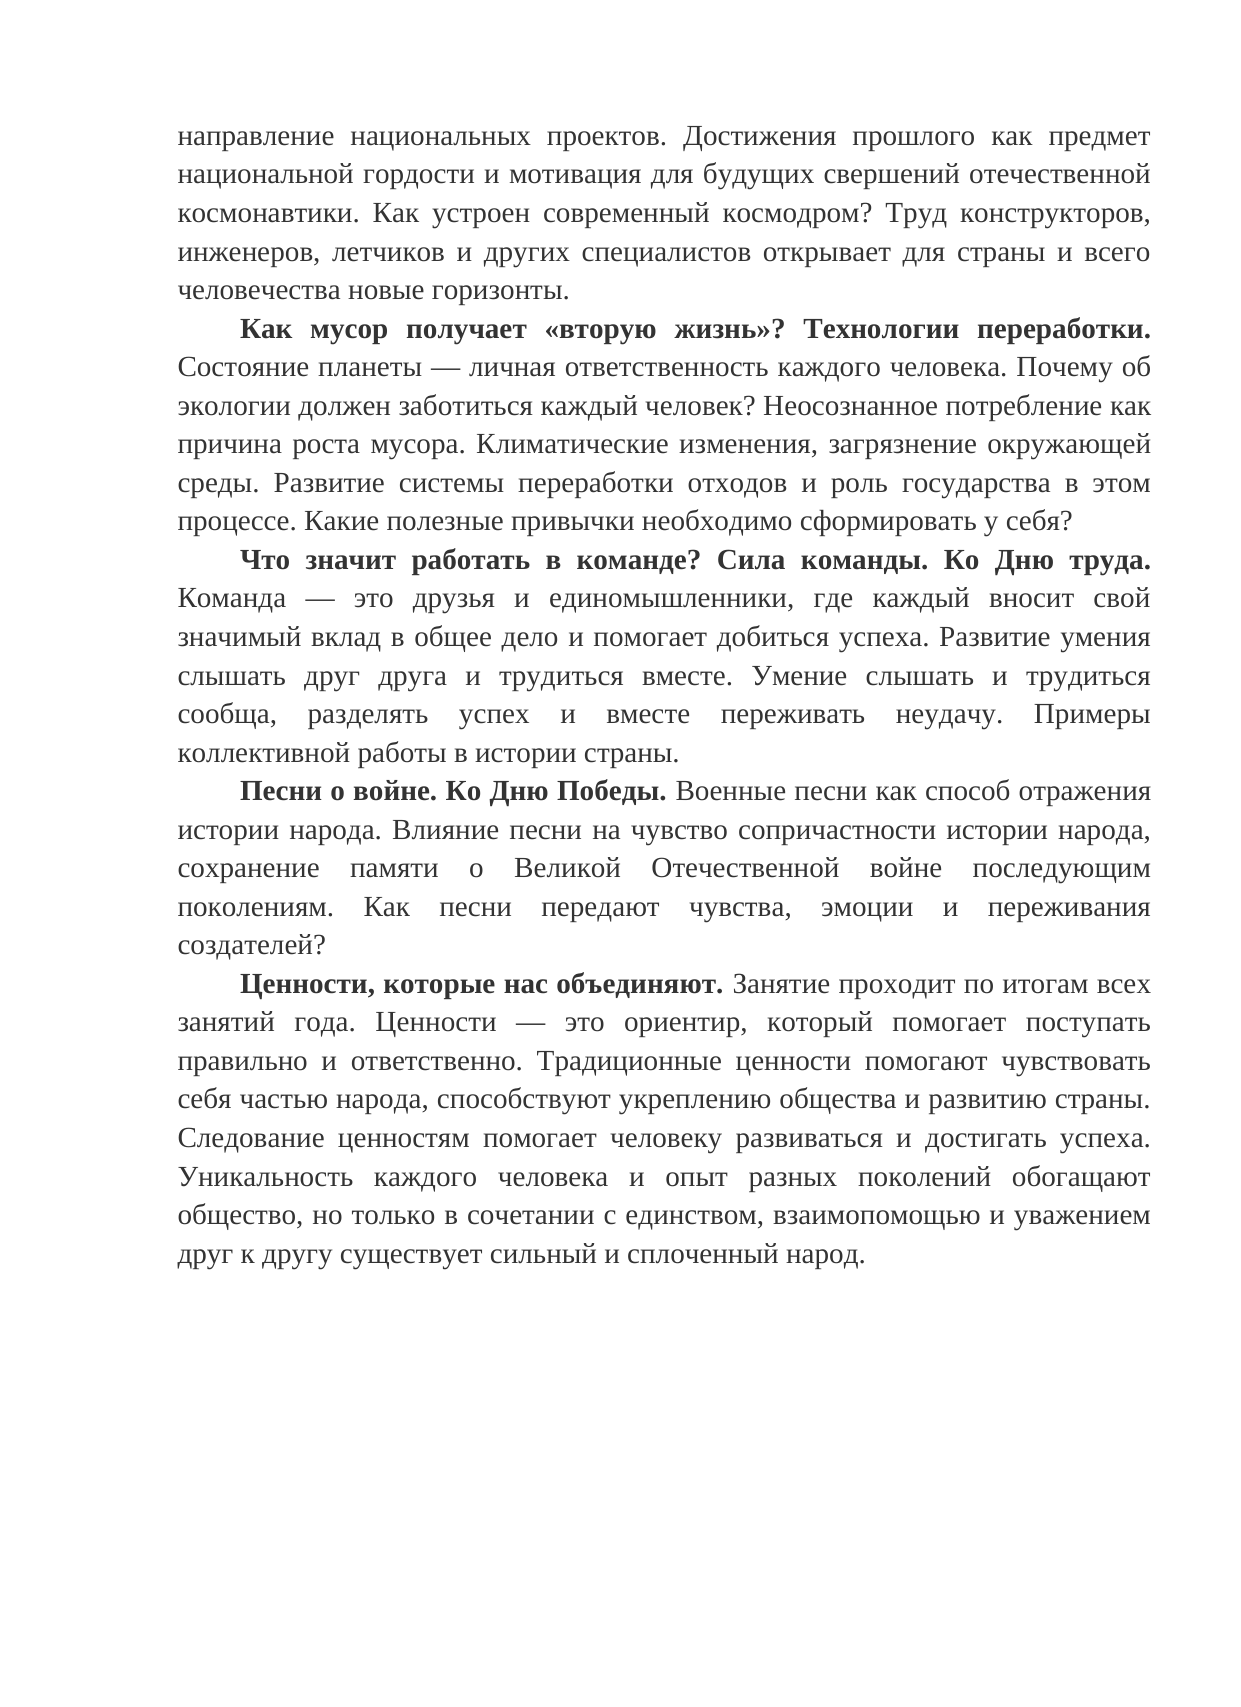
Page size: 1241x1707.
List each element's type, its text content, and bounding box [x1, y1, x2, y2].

text Песни о войне. Ко Дню Победы. Военные песни как способ отражения истории народа. Влияние песни на чувство сопричастности истории народа, сохранение памяти о Великой Отечественной войне последующим поколениям. Как песни передают чувства, эмоции и переживания создателей? [177, 773, 1152, 961]
text Как мусор получает «вторую жизнь»? Технологии переработки. Состояние планеты — личная ответственность каждого человека. Почему об экологии должен заботиться каждый человек? Неосознанное потребление как причина роста мусора. Климатические изменения, загрязнение окружающей среды. Развитие системы переработки отходов и роль государства в этом процессе. Какие полезные привычки необходимо сформировать у себя? [177, 311, 1152, 537]
text Что значит работать в команде? Сила команды. Ко Дню труда. Команда — это друзья и единомышленники, где каждый вносит свой значимый вклад в общее дело и помогает добиться успеха. Развитие умения слышать друг друга и трудиться вместе. Умение слышать и трудиться сообща, разделять успех и вместе переживать неудачу. Примеры коллективной работы в истории страны. [177, 542, 1152, 768]
text Ценности, которые нас объединяют. Занятие проходит по итогам всех занятий года. Ценности — это ориентир, который помогает поступать правильно и ответственно. Традиционные ценности помогают чувствовать себя частью народа, способствуют укреплению общества и развитию страны. Следование ценностям помогает человеку развиваться и достигать успеха. Уникальность каждого человека и опыт разных поколений обогащают общество, но только в сочетании с единством, взаимопомощью и уважением друг к другу существует сильный и сплоченный народ. [177, 966, 1152, 1269]
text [177, 118, 1152, 306]
